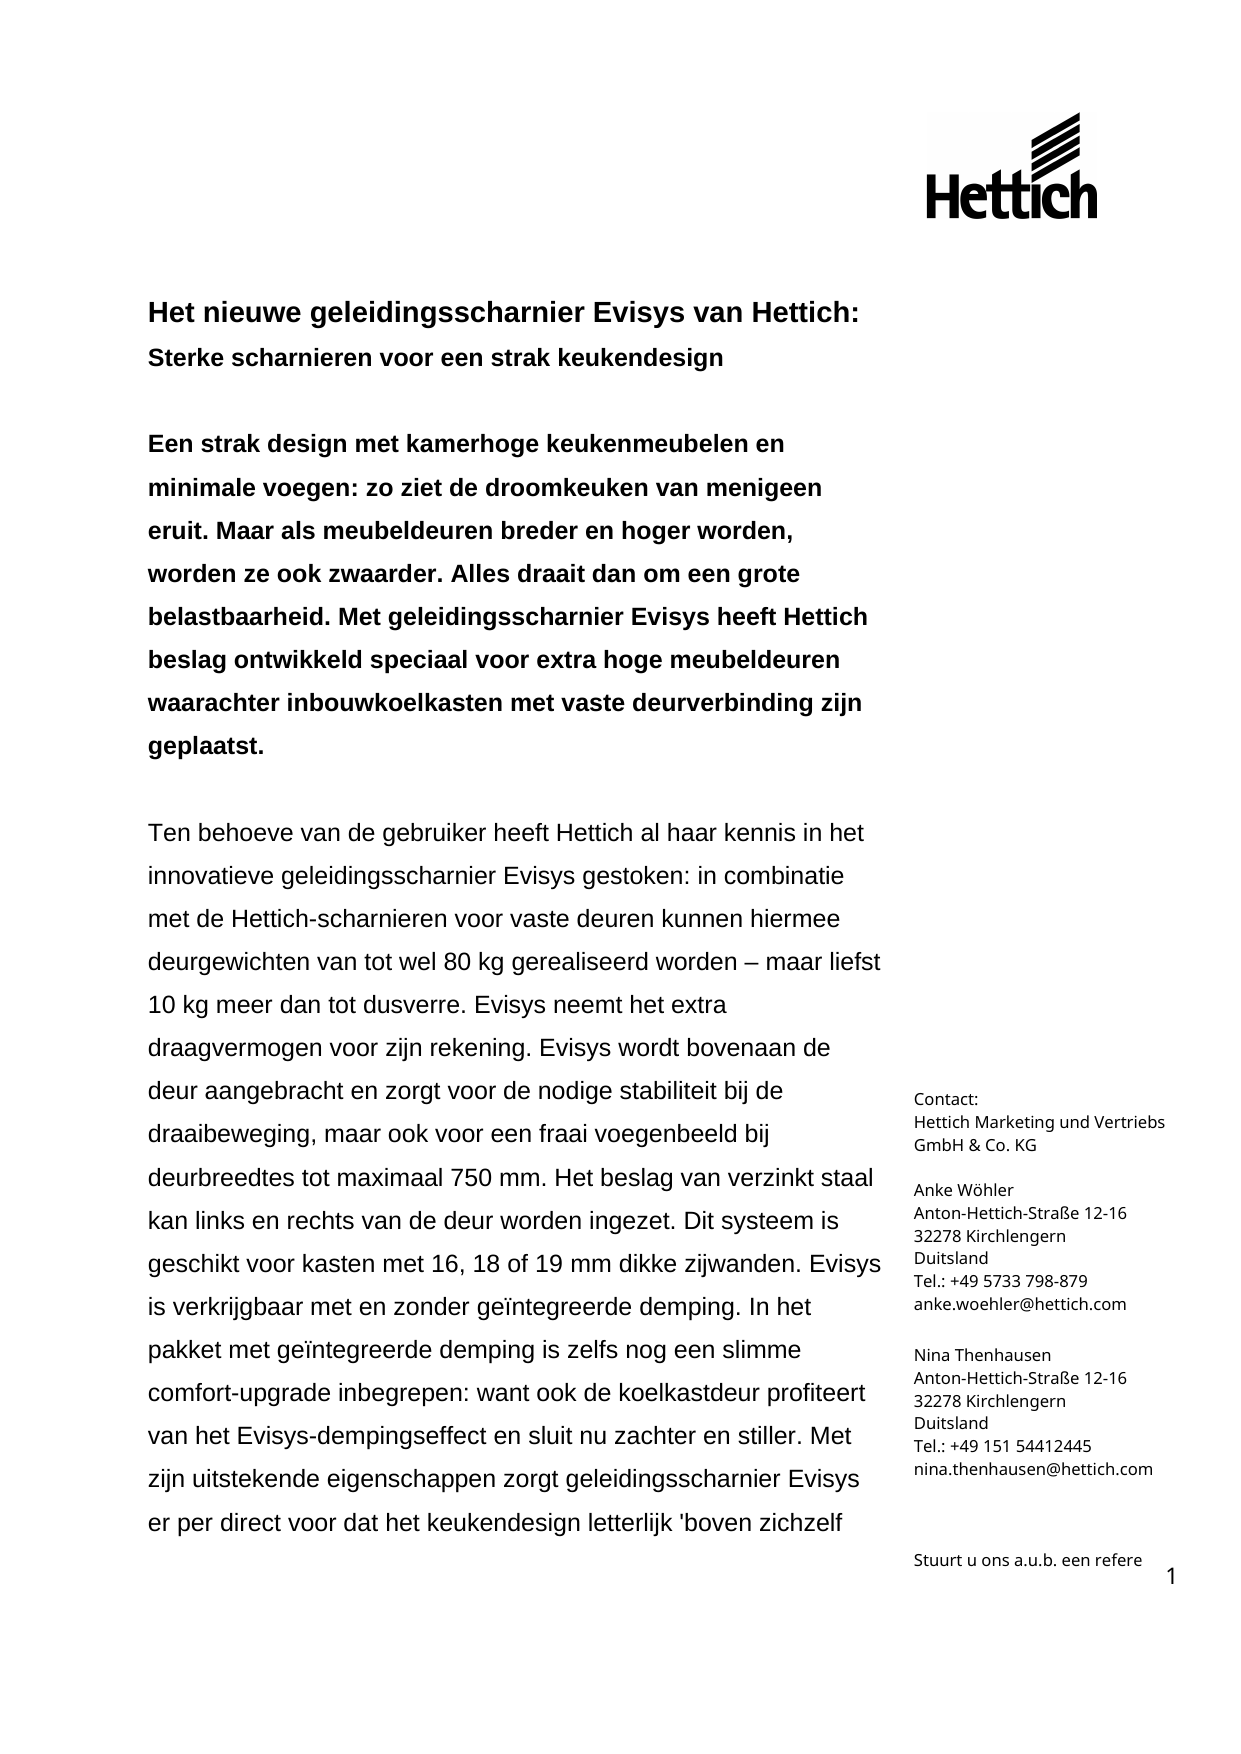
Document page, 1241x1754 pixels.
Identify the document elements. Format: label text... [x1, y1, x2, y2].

picture [926, 112, 1097, 219]
text Het nieuwe geleidingsscharnier Evisys van Hettich: Sterke scharnieren voor een strak keukendesign [148, 295, 886, 372]
text Een strak design met kamerhoge keukenmeubelen en minimale voegen: zo ziet de droomkeuken van menigeen eruit. Maar als meubeldeuren breder en hoger worden, worden ze ook zwaarder. Alles draait dan om een grote belastbaarheid. Met geleidingsscharnier Evisys heeft Hettich beslag ontwikkeld speciaal voor extra hoge meubeldeuren waarachter inbouwkoelkasten met vaste deurverbinding zijn geplaatst. [148, 429, 886, 760]
